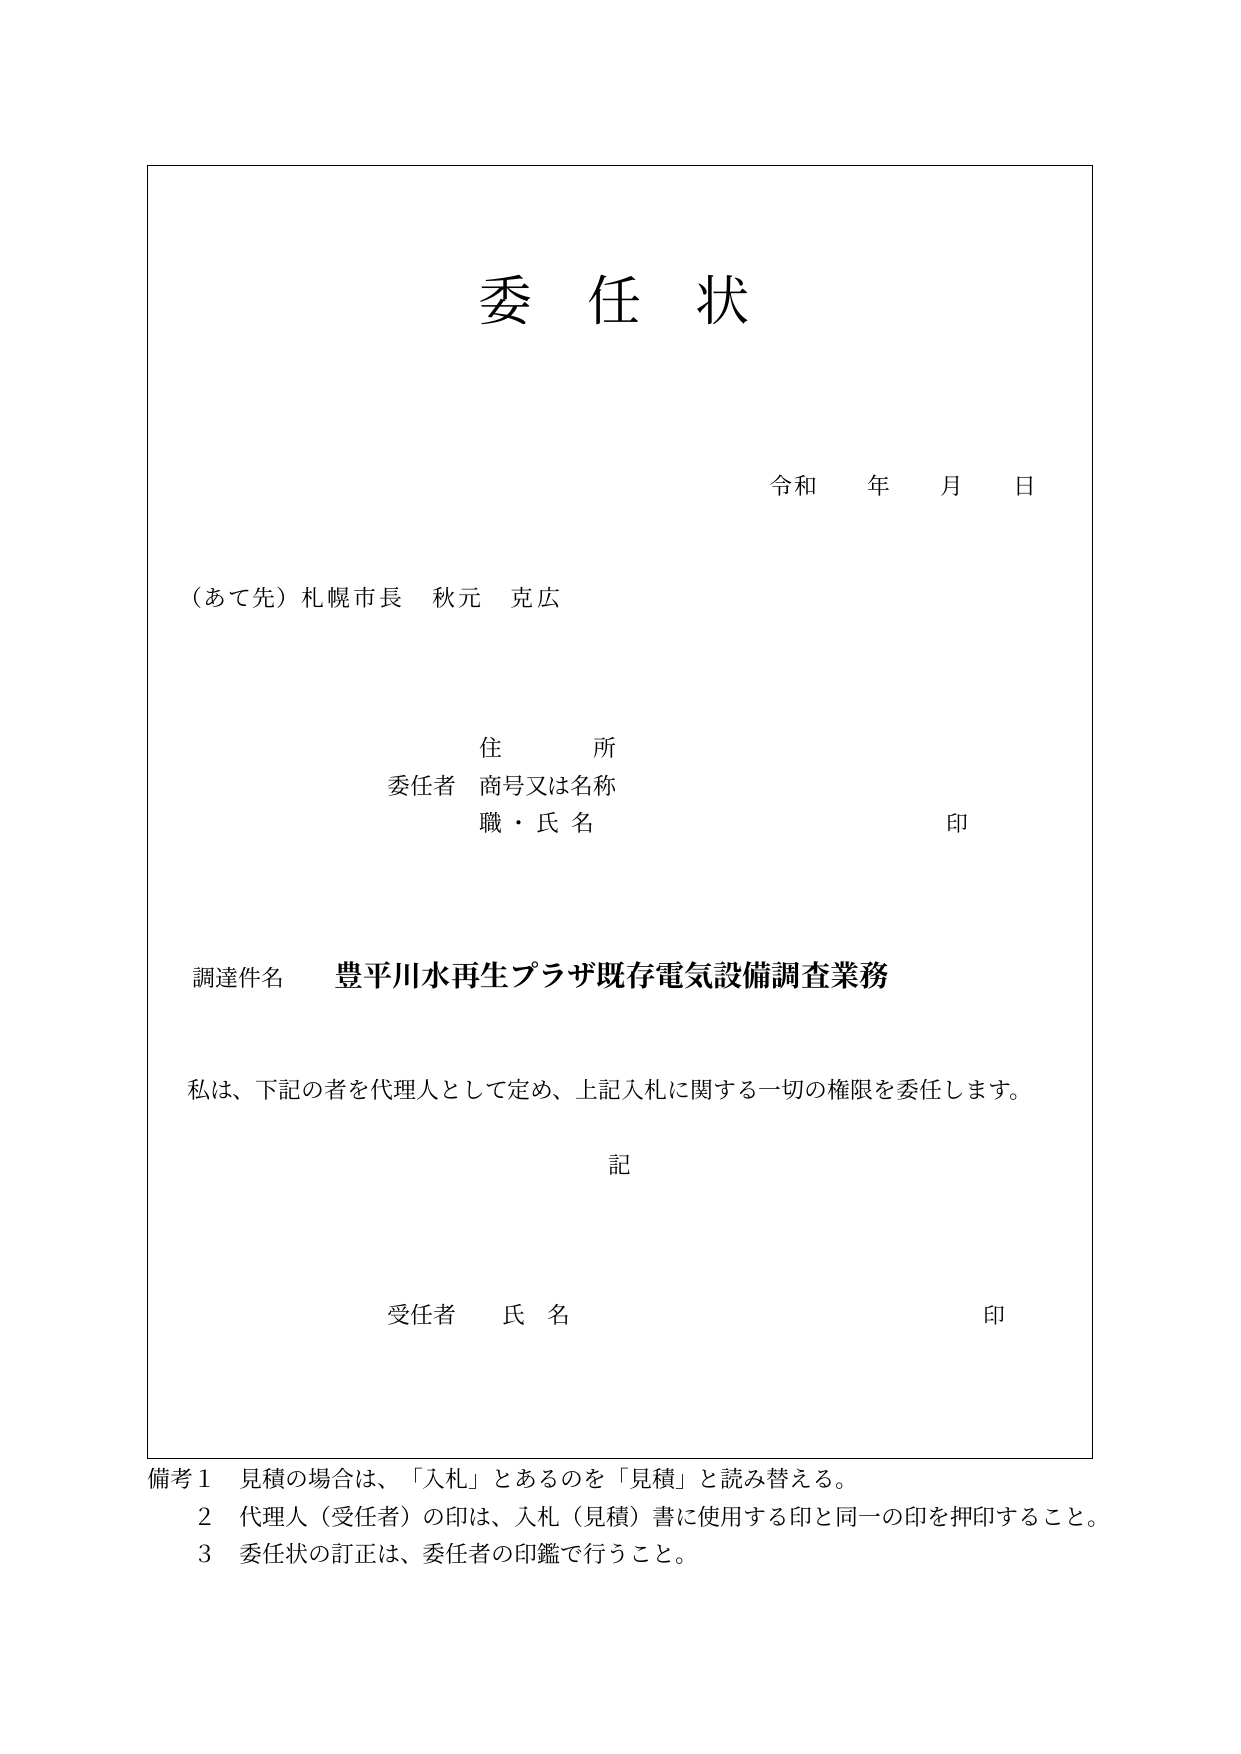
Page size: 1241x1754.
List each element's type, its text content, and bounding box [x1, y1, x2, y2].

text ２ 代理人（受任者）の印は、入札（見積）書に使用する印と同一の印を押印すること。 [148, 1496, 1092, 1534]
text ３ 委任状の訂正は、委任者の印鑑で行うこと。 [148, 1534, 1092, 1571]
table_header 委 任 状 令和 年 月 日 （あて先）札幌市長 秋元 克広 住 所 委任者 商号又は名称 職 ・ 氏 名 印 調達件名 豊平川水再生プラザ既存電気設備調査業務 私は、下記の者を代理人として定め、上記入札に関する一切の権限を委任します。 記 受任者 氏 名 印 [148, 166, 1092, 1458]
text 備考１ 見積の場合は、「入札」とあるのを「見積」と読み替える。 [148, 1459, 1092, 1496]
